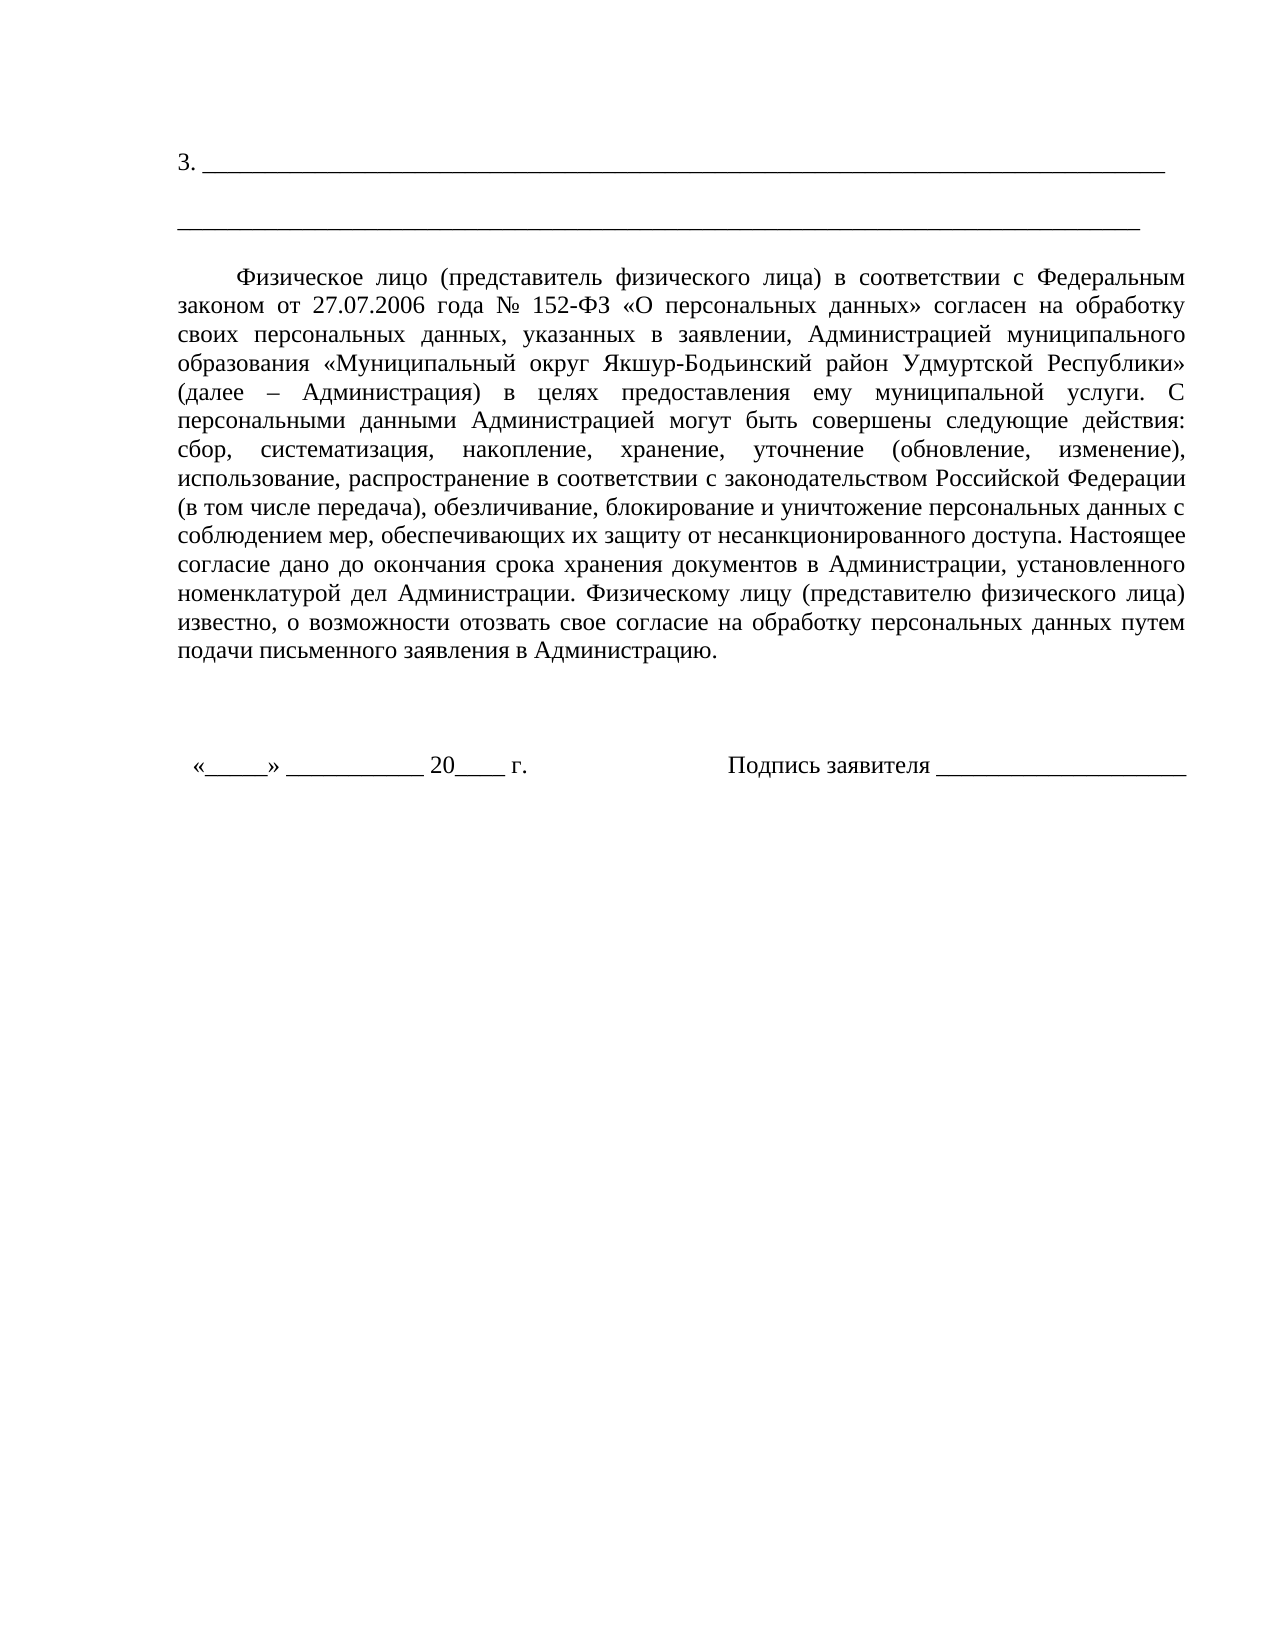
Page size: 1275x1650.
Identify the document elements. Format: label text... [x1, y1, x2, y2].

text Физическое лицо (представитель физического лица) в соответствии с Федеральным законом от 27.07.2006 года № 152-ФЗ «О персональных данных» согласен на обработку своих персональных данных, указанных в заявлении, Администрацией муниципального образования «Муниципальный округ Якшур-Бодьинский район Удмуртской Республики» (далее – Администрация) в целях предоставления ему муниципальной услуги. С персональными данными Администрацией могут быть совершены следующие действия: сбор, систематизация, накопление, хранение, уточнение (обновление, изменение), использование, распространение в соответствии с законодательством Российской Федерации (в том числе передача), обезличивание, блокирование и уничтожение персональных данных с соблюдением мер, обеспечивающих их защиту от несанкционированного доступа. Настоящее согласие дано до окончания срока хранения документов в Администрации, установленного номенклатурой дел Администрации. Физическому лицу (представителю физического лица) известно, о возможности отозвать свое согласие на обработку персональных данных путем подачи письменного заявления в Администрацию. [177, 262, 1186, 664]
text 3. _____________________________________________________________________________ [177, 147, 1186, 176]
text _____________________________________________________________________________ [177, 204, 1186, 233]
text «_____» ___________ 20____ г. Подпись заявителя ____________________ [177, 751, 1186, 779]
